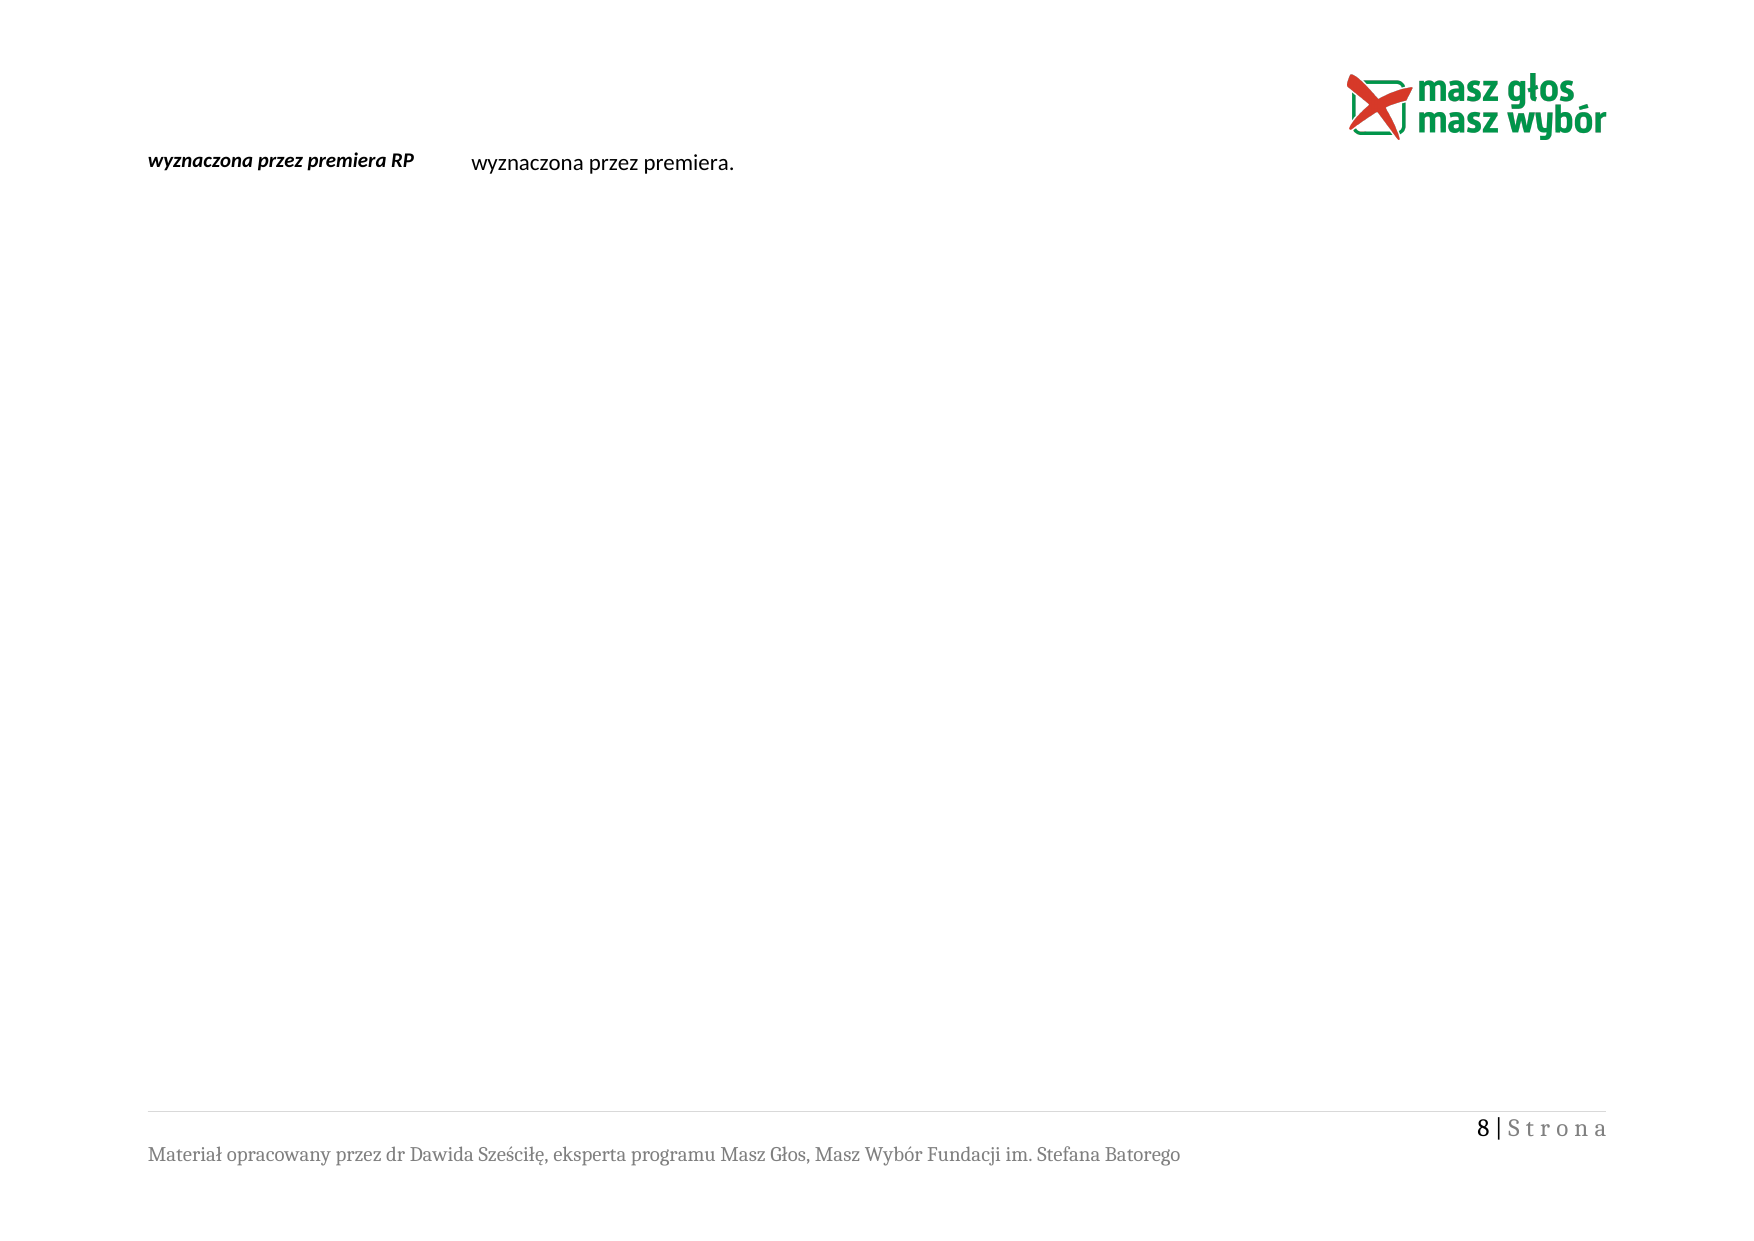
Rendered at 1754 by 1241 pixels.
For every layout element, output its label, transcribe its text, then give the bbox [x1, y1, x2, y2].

picture [1347, 73, 1607, 140]
table_cell Do czasu powołania nowego wójta, burmistrza czy prezydenta, jego funkcje pełni osoba wyznaczona przez premiera RP [136, 148, 460, 192]
